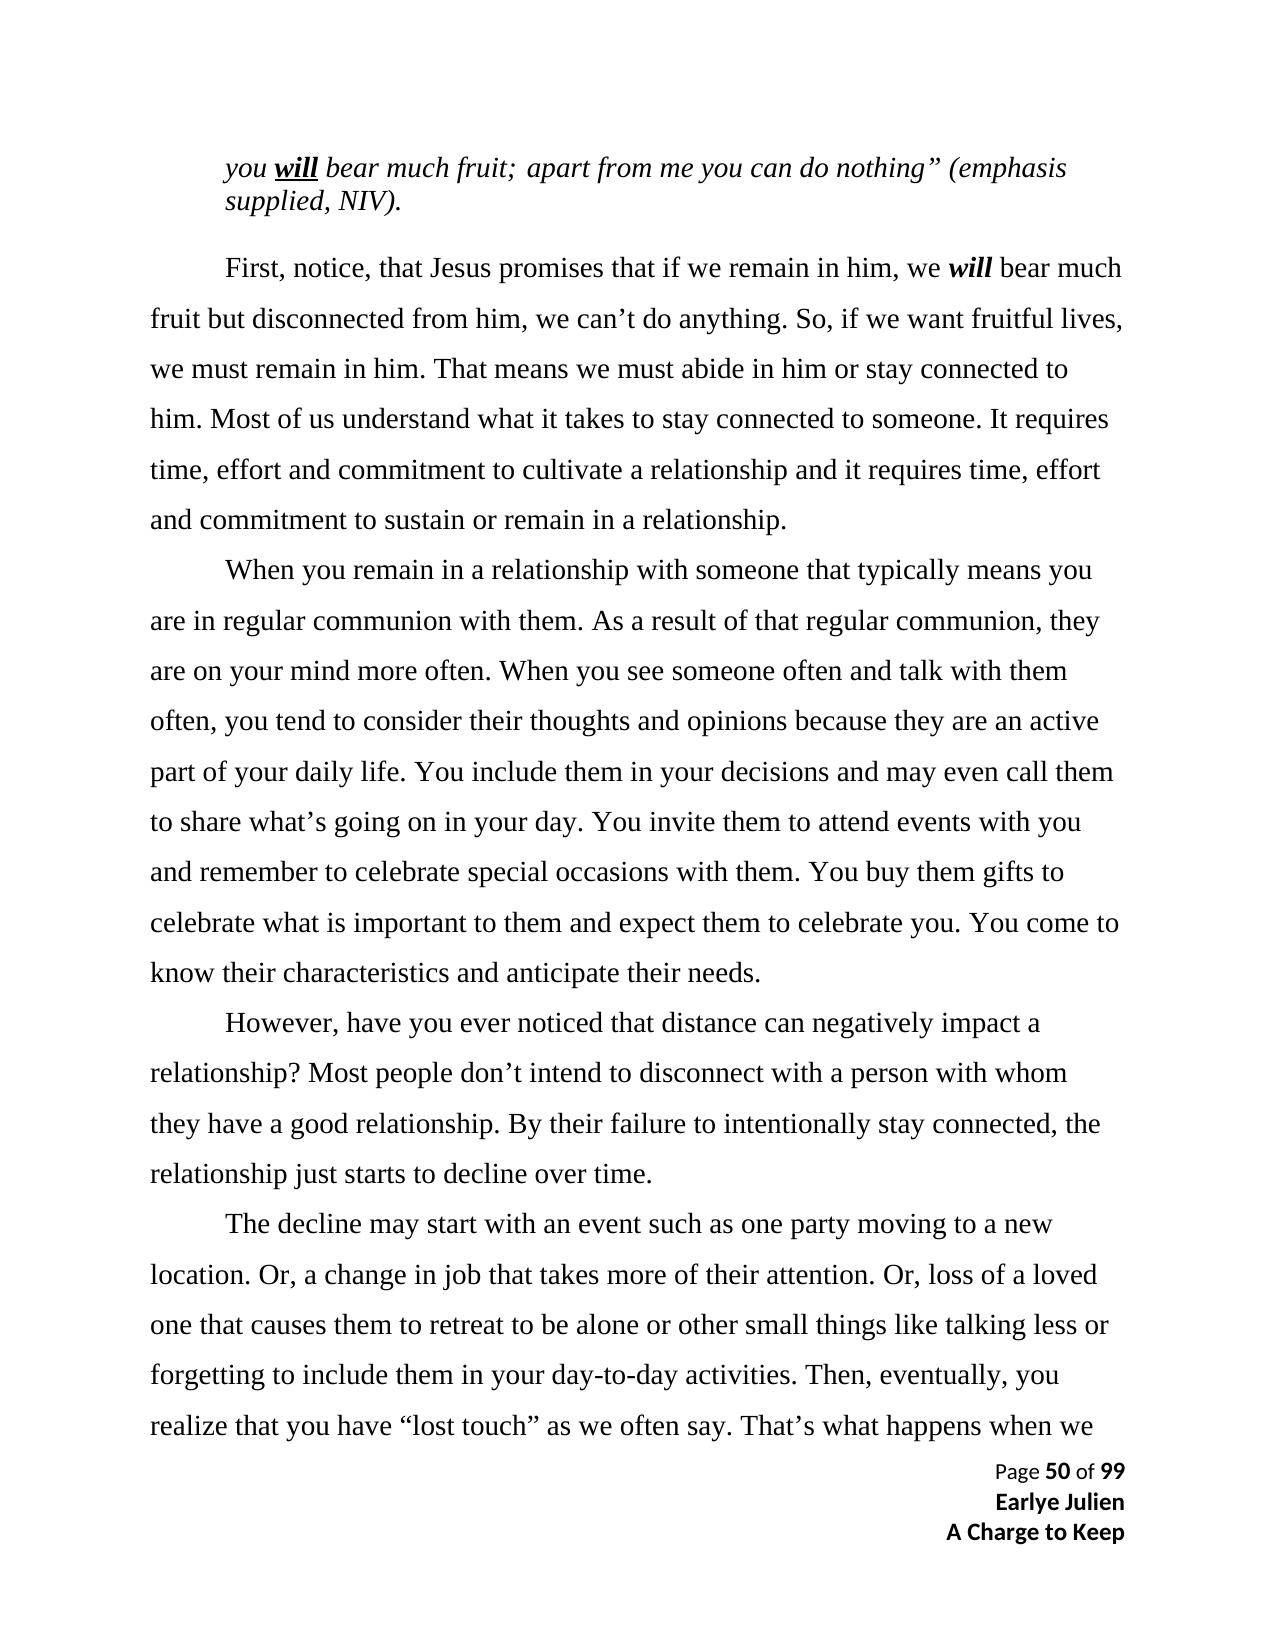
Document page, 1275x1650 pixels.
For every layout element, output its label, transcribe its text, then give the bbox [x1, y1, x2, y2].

text First, notice, that Jesus promises that if we remain in him, we will bear much fruit but disconnected from him, we can’t do anything. So, if we want fruitful lives, we must remain in him. That means we must abide in him or stay connected to him. Most of us understand what it takes to stay connected to someone. It requires time, effort and commitment to cultivate a relationship and it requires time, effort and commitment to sustain or remain in a relationship. [150, 251, 1125, 536]
text When you remain in a relationship with someone that typically means you are in regular communion with them. As a result of that regular communion, they are on your mind more often. When you see someone often and talk with them often, you tend to consider their thoughts and opinions because they are an active part of your daily life. You include them in your decisions and may even call them to share what’s going on in your day. You invite them to attend events with you and remember to celebrate special occasions with them. You buy them gifts to celebrate what is important to them and expect them to celebrate you. You come to know their characteristics and anticipate their needs. [150, 552, 1125, 988]
text However, have you ever noticed that distance can negatively impact a relationship? Most people don’t intend to disconnect with a person with whom they have a good relationship. By their failure to intentionally stay connected, the relationship just starts to decline over time. [150, 1005, 1125, 1190]
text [150, 1207, 1125, 1441]
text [225, 150, 1125, 217]
